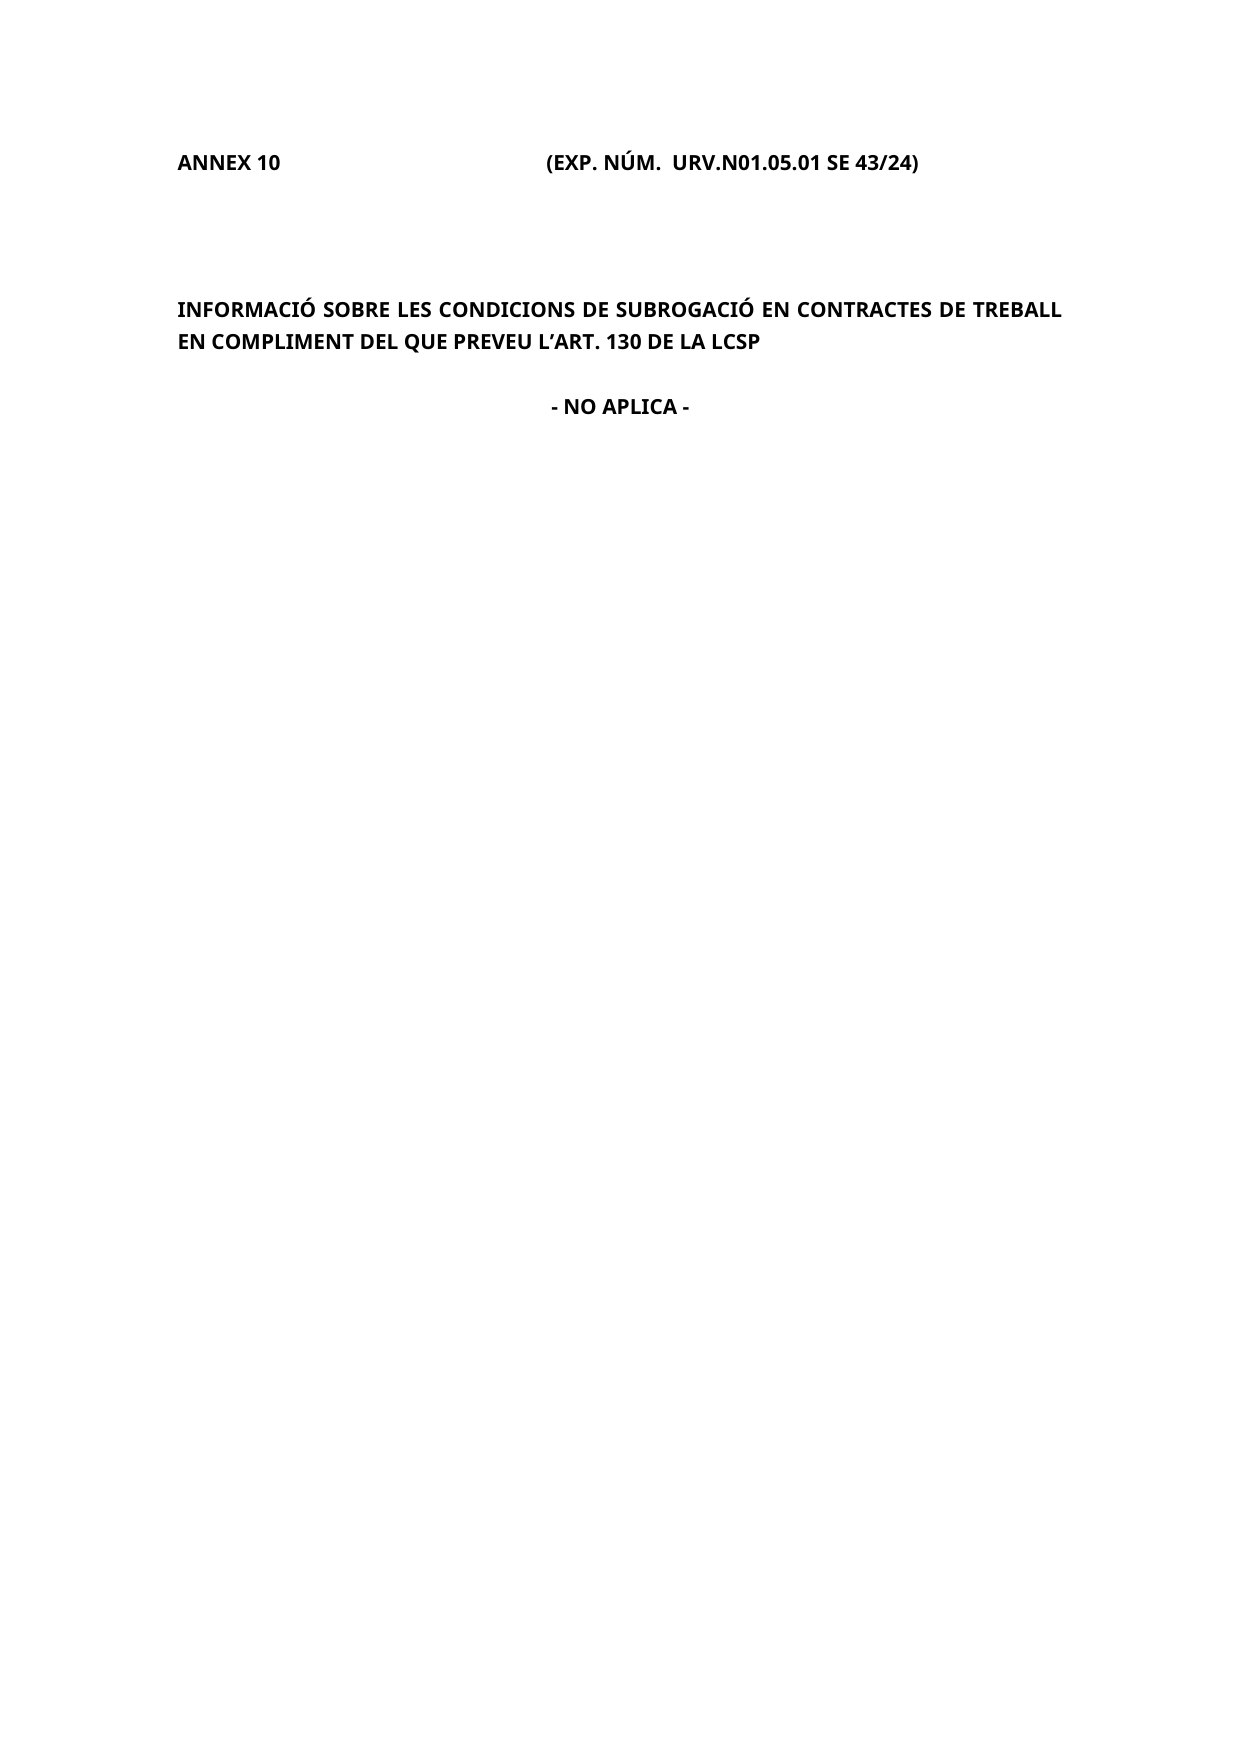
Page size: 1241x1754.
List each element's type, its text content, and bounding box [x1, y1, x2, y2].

text INFORMACIÓ SOBRE LES CONDICIONS DE SUBROGACIÓ EN CONTRACTES DE TREBALL EN COMPLIMENT DEL QUE PREVEU L’ART. 130 DE LA LCSP [177, 295, 1063, 356]
text - NO APLICA - [177, 392, 1063, 421]
text ANNEX 10 (EXP. NÚM. URV.N01.05.01 SE 43/24) [177, 148, 1063, 176]
